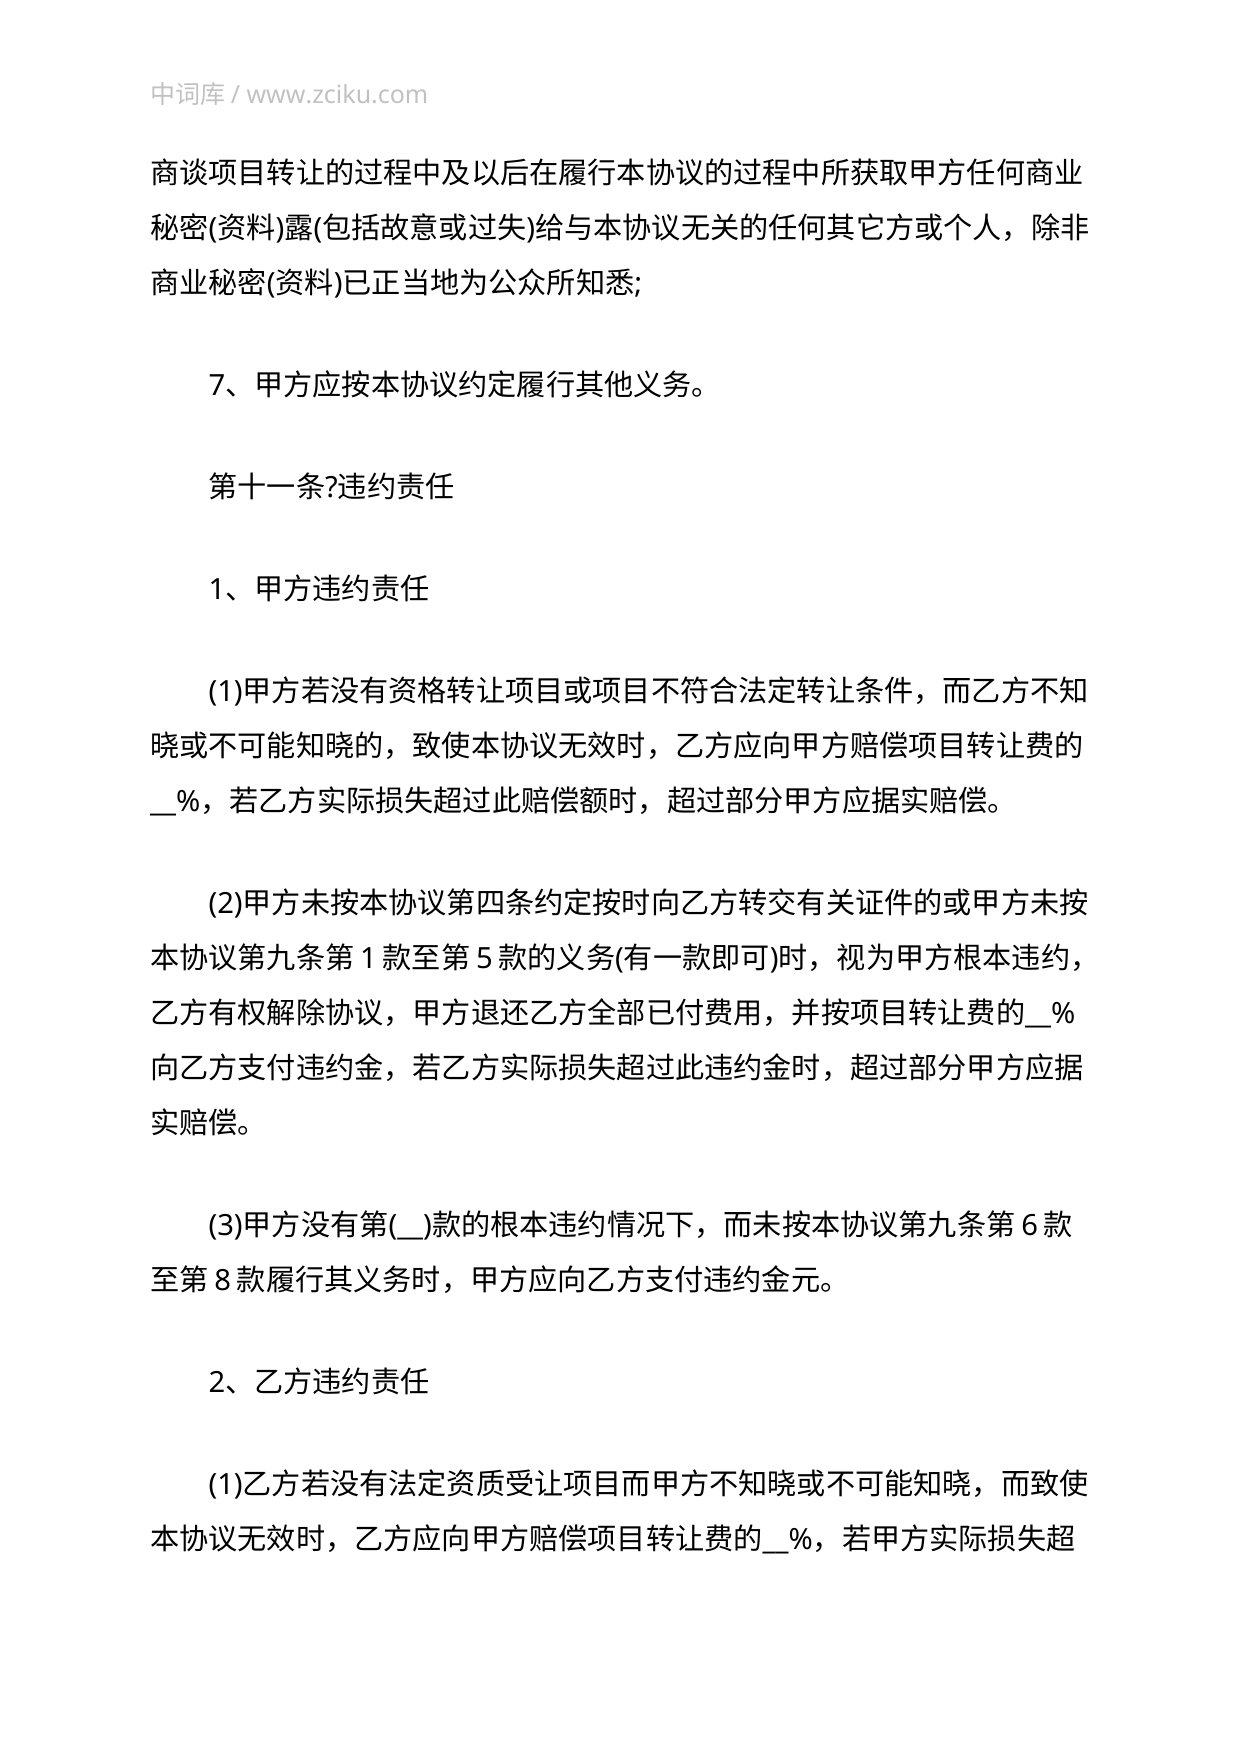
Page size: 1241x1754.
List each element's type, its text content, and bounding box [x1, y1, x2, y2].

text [150, 150, 1090, 302]
text 第十一条?违约责任 [150, 464, 1090, 506]
text (1)甲方若没有资格转让项目或项目不符合法定转让条件，而乙方不知晓或不可能知晓的，致使本协议无效时，乙方应向甲方赔偿项目转让费的__%，若乙方实际损失超过此赔偿额时，超过部分甲方应据实赔偿。 [150, 668, 1090, 820]
text 2、乙方违约责任 [150, 1358, 1090, 1401]
text 1、甲方违约责任 [150, 566, 1090, 608]
text 7、甲方应按本协议约定履行其他义务。 [150, 362, 1090, 404]
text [150, 1460, 1090, 1558]
text (2)甲方未按本协议第四条约定按时向乙方转交有关证件的或甲方未按本协议第九条第1款至第5款的义务(有一款即可)时，视为甲方根本违约，乙方有权解除协议，甲方退还乙方全部已付费用，并按项目转让费的__%向乙方支付违约金，若乙方实际损失超过此违约金时，超过部分甲方应据实赔偿。 [150, 880, 1090, 1142]
text (3)甲方没有第(__)款的根本违约情况下，而未按本协议第九条第6款至第8款履行其义务时，甲方应向乙方支付违约金元。 [150, 1201, 1090, 1299]
